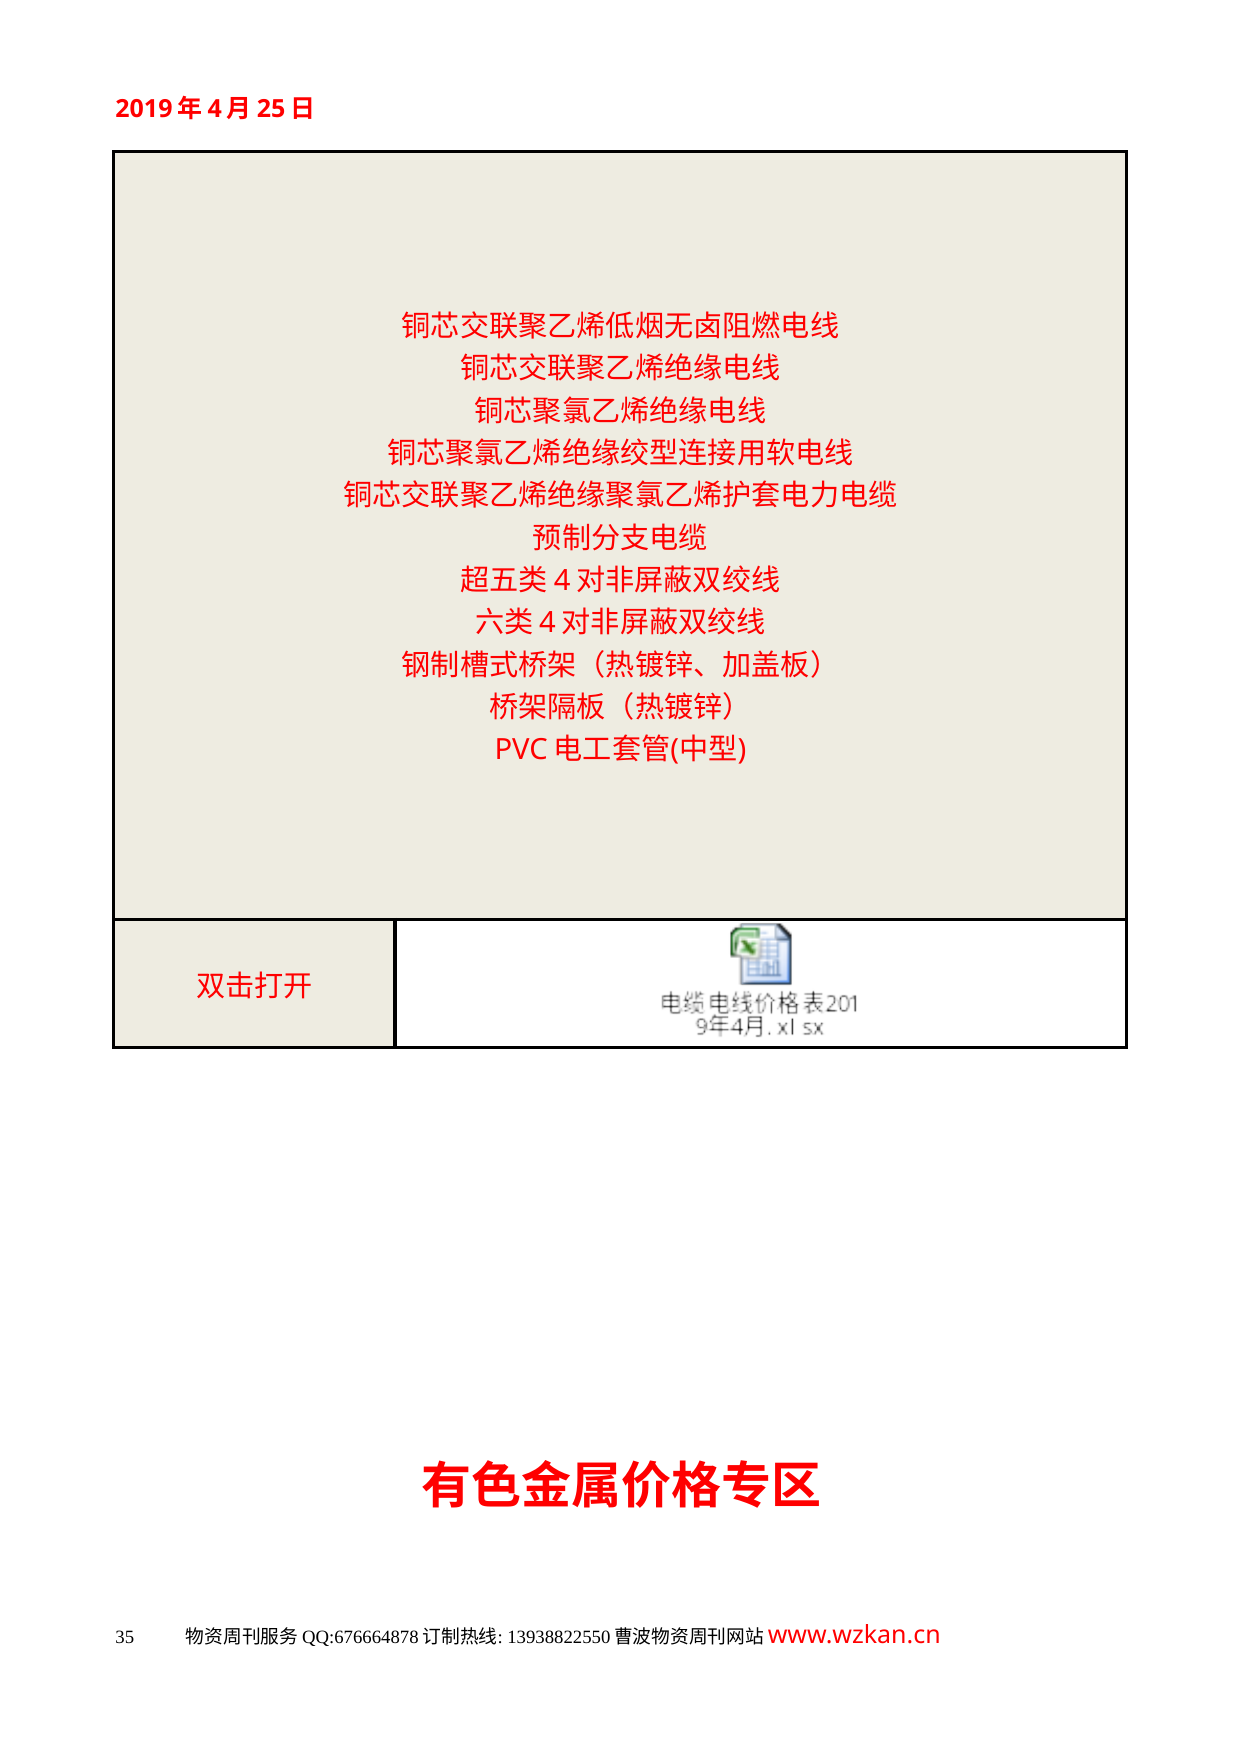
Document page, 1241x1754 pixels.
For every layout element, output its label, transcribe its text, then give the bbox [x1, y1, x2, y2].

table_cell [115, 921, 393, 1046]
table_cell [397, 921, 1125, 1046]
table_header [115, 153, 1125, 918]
subtitle 有色金属价格专区 [115, 1445, 1128, 1517]
